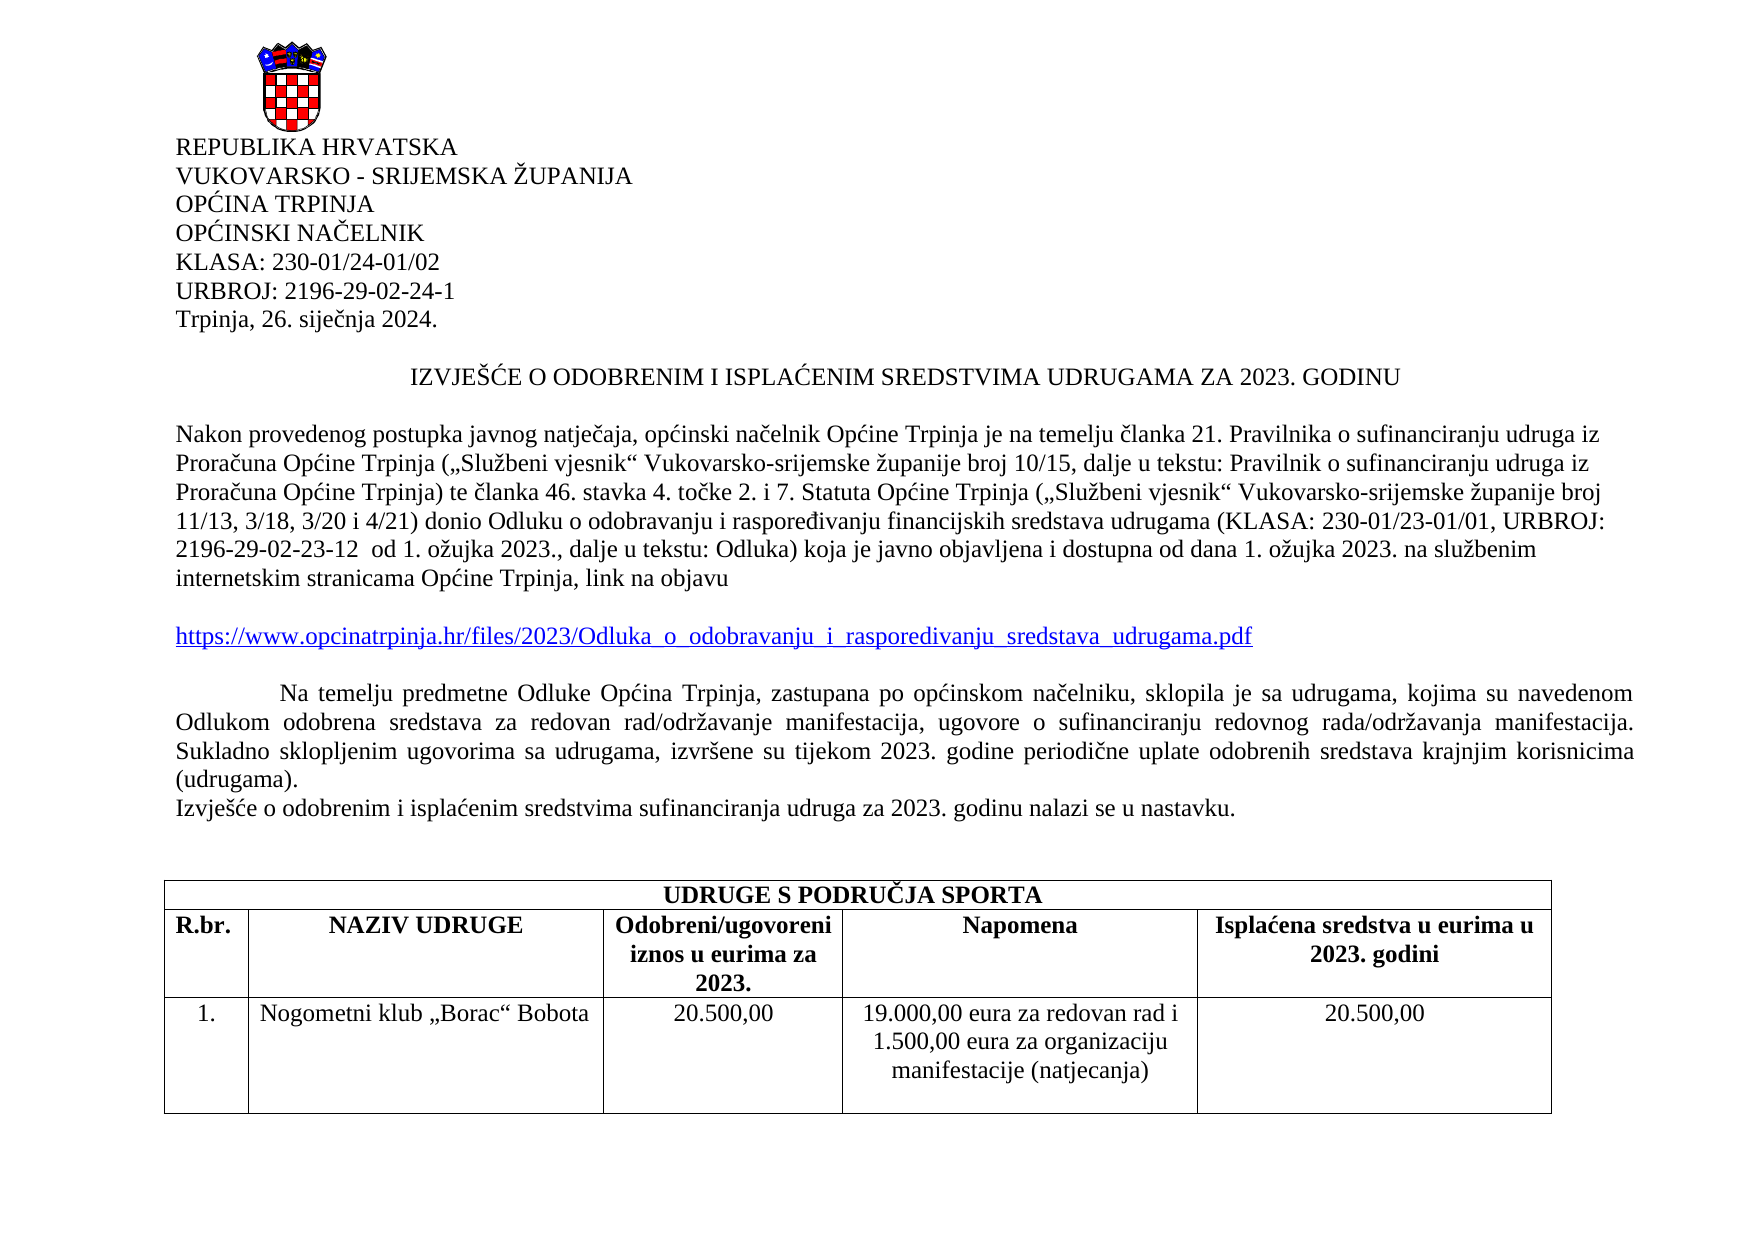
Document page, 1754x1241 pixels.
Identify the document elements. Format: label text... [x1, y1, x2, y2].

table_cell Nogometni klub „Borac“ Bobota [249, 998, 603, 1113]
text Nakon provedenog postupka javnog natječaja, općinski načelnik Općine Trpinja je na temelju članka 21. Pravilnika o sufinanciranju udruga iz Proračuna Općine Trpinja („Službeni vjesnik“ Vukovarsko-srijemske županije broj 10/15, dalje u tekstu: Pravilnik o sufinanciranju udruga iz Proračuna Općine Trpinja) te članka 46. stavka 4. točke 2. i 7. Statuta Općine Trpinja („Službeni vjesnik“ Vukovarsko-srijemske županije broj 11/13, 3/18, 3/20 i 4/21) donio Odluku o odobravanju i raspoređivanju financijskih sredstava udrugama (KLASA: 230-01/23-01/01, URBROJ: 2196-29-02-23-12 od 1. ožujka 2023., dalje u tekstu: Odluka) koja je javno objavljena i dostupna od dana 1. ožujka 2023. na službenim internetskim stranicama Općine Trpinja, link na objavu [175, 419, 1636, 592]
table_cell NAZIV UDRUGE [249, 910, 603, 997]
table_cell 1. [165, 998, 248, 1113]
table_cell 20.500,00 [604, 998, 842, 1113]
text KLASA: 230-01/24-01/02 [175, 247, 1636, 276]
text https://www.opcinatrpinja.hr/files/2023/Odluka_o_odobravanju_i_rasporedivanju_sredstava_udrugama.pdf [175, 621, 1636, 649]
text VUKOVARSKO - SRIJEMSKA ŽUPANIJA [175, 161, 1636, 189]
table_header UDRUGE S PODRUČJA SPORTA [165, 881, 1551, 909]
table_cell Odobreni/ugovoreni iznos u eurima za 2023. [604, 910, 842, 997]
text IZVJEŠĆE O ODOBRENIM I ISPLAĆENIM SREDSTVIMA UDRUGAMA ZA 2023. GODINU [175, 362, 1636, 391]
subtitle REPUBLIKA HRVATSKA [175, 132, 1636, 161]
subtitle Trpinja, 26. siječnja 2024. [175, 304, 1636, 333]
table_cell 19.000,00 eura za redovan rad i 1.500,00 eura za organizaciju manifestacije (natjecanja) [843, 998, 1197, 1113]
table_cell Isplaćena sredstva u eurima u 2023. godini [1198, 910, 1551, 997]
table_cell Napomena [843, 910, 1197, 997]
text OPĆINSKI NAČELNIK [175, 218, 1636, 247]
text URBROJ: 2196-29-02-24-1 [175, 276, 1636, 304]
text Na temelju predmetne Odluke Općina Trpinja, zastupana po općinskom načelniku, sklopila je sa udrugama, kojima su navedenom Odlukom odobrena sredstava za redovan rad/održavanje manifestacija, ugovore o sufinanciranju redovnog rada/održavanja manifestacija. Sukladno sklopljenim ugovorima sa udrugama, izvršene su tijekom 2023. godine periodične uplate odobrenih sredstava krajnjim korisnicima (udrugama). [175, 678, 1636, 793]
table_cell 20.500,00 [1198, 998, 1551, 1113]
table_cell R.br. [165, 910, 248, 997]
text Izvješće o odobrenim i isplaćenim sredstvima sufinanciranja udruga za 2023. godinu nalazi se u nastavku. [175, 793, 1636, 822]
text OPĆINA TRPINJA [175, 189, 1636, 218]
